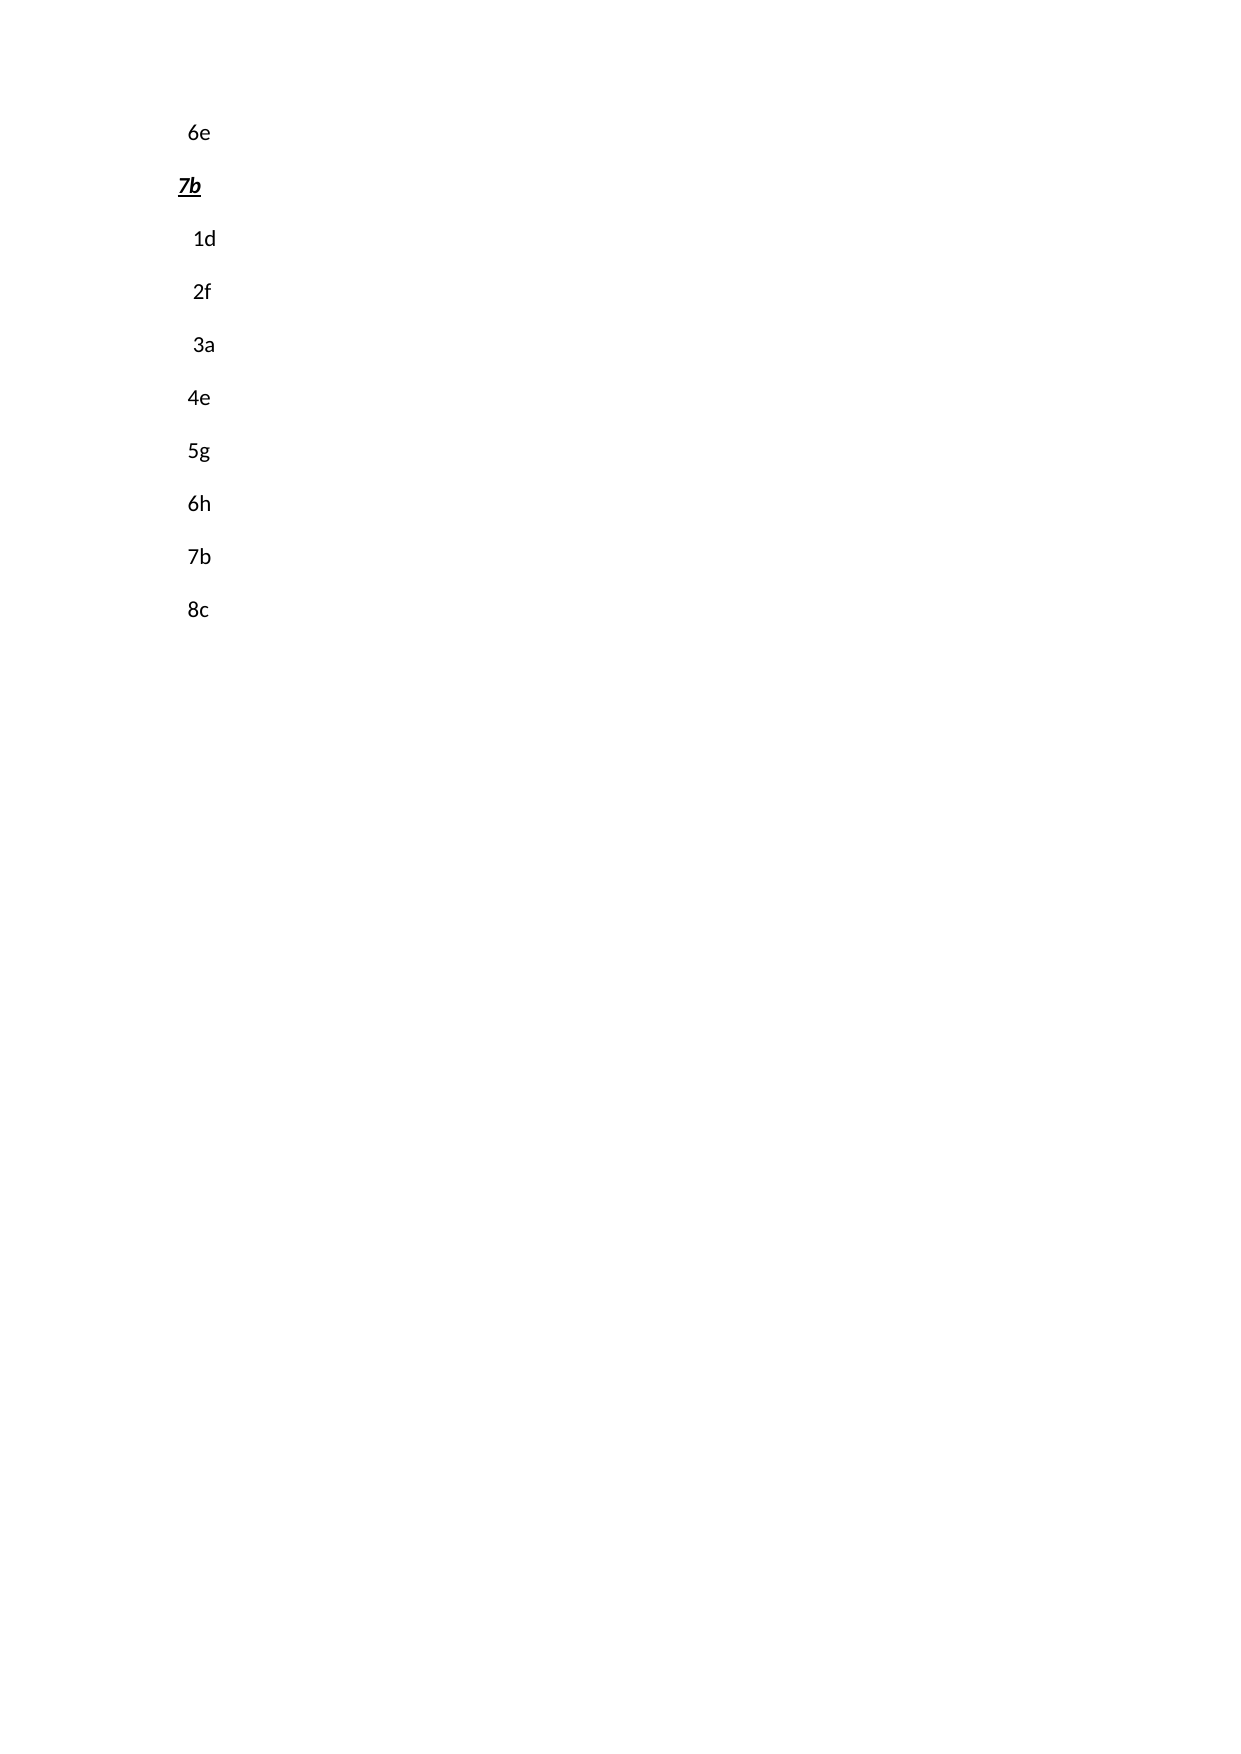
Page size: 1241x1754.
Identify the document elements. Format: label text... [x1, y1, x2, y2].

text 4e [177, 383, 1152, 411]
text 2f [177, 277, 1152, 305]
text 7b [177, 542, 1152, 570]
text 7b [177, 171, 1152, 199]
text 6h [177, 489, 1152, 517]
text 6e [177, 118, 1152, 146]
text 3a [177, 330, 1152, 358]
text 1d [177, 224, 1152, 252]
text 8c [177, 595, 1152, 623]
text 5g [177, 436, 1152, 464]
